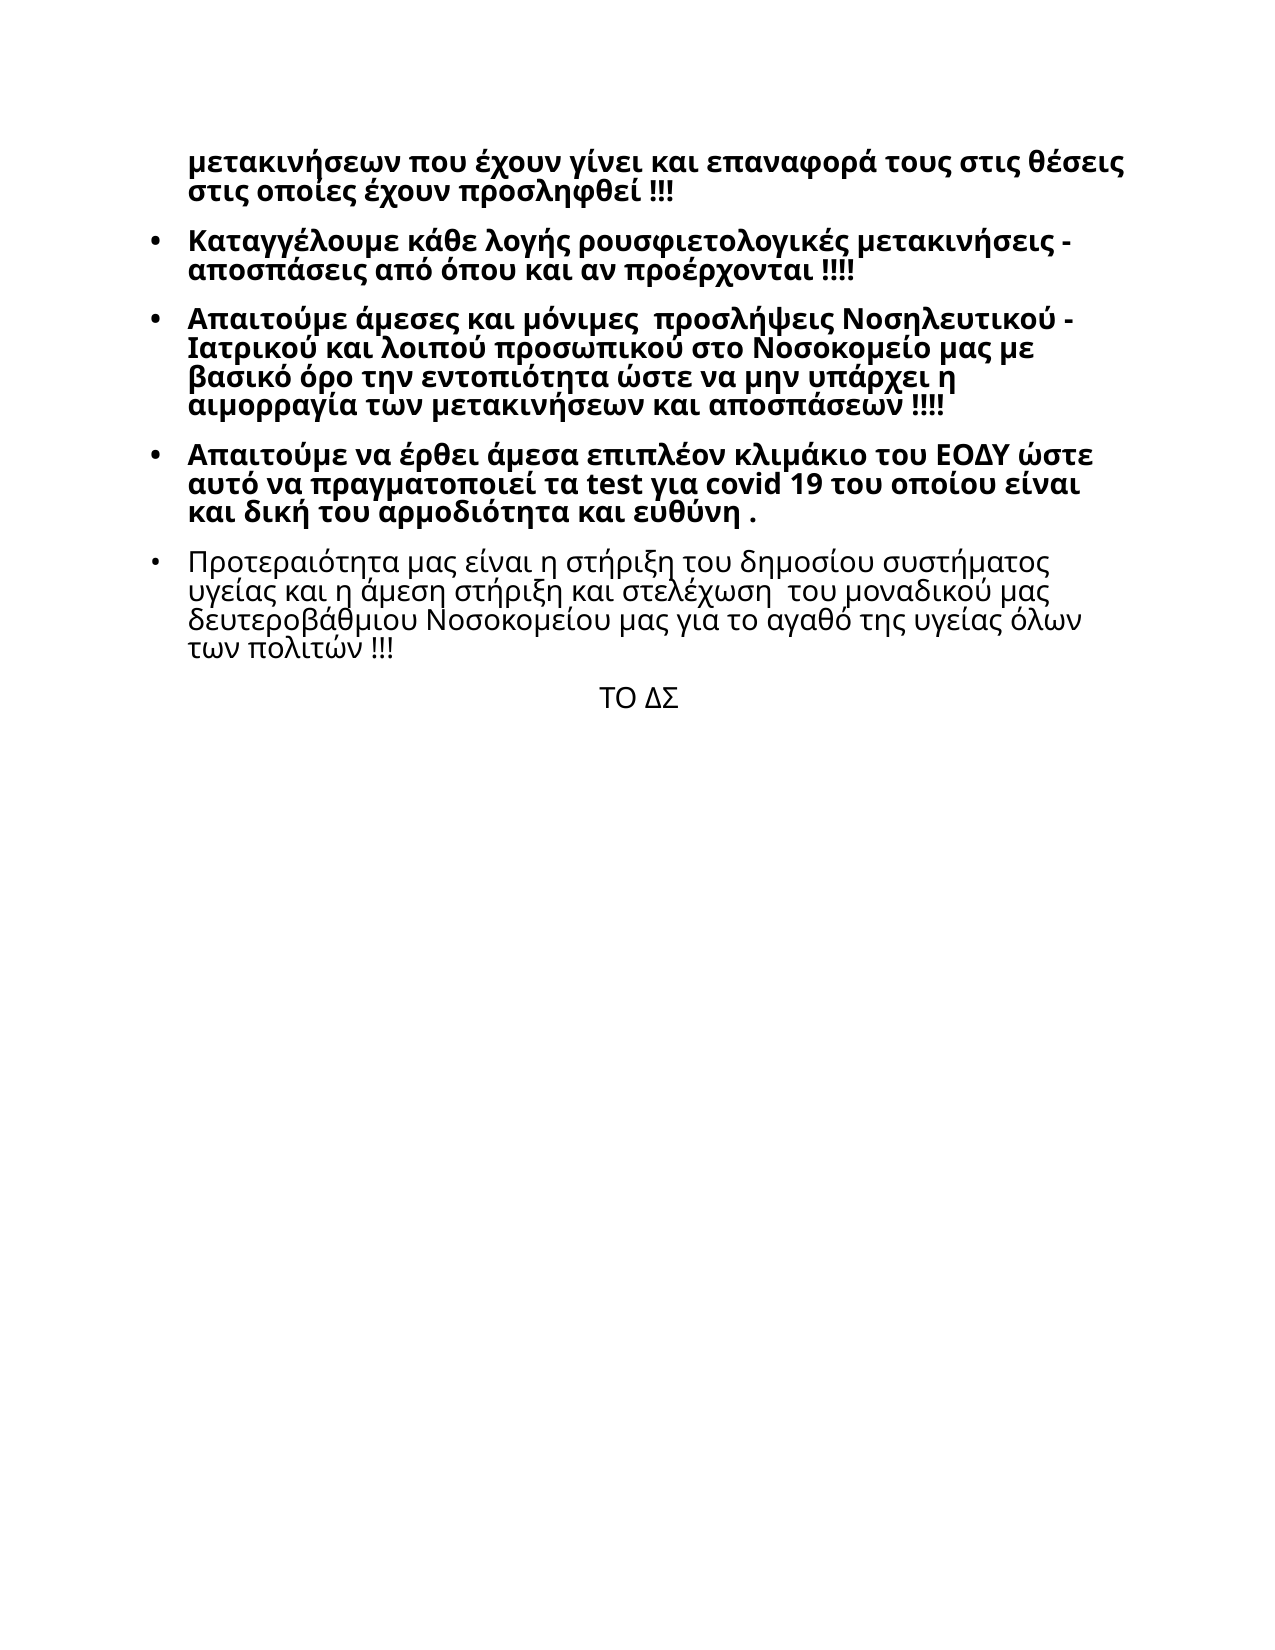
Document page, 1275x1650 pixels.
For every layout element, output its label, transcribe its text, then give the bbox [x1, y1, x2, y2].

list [150, 150, 1127, 207]
list Απαιτούμε να έρθει άμεσα επιπλέον κλιμάκιο του ΕΟΔΥ ώστε αυτό να πραγματοποιεί τα test για covid 19 του οποίου είναι και δική του αρμοδιότητα και ευθύνη . [150, 442, 1127, 529]
list Καταγγέλουμε κάθε λογής ρουσφιετολογικές μετακινήσεις - αποσπάσεις από όπου και αν προέρχονται !!!! [150, 228, 1127, 286]
list Απαιτούμε άμεσες και μόνιμες προσλήψεις Νοσηλευτικού - Ιατρικού και λοιπού προσωπικού στο Νοσοκομείο μας με βασικό όρο την εντοπιότητα ώστε να μην υπάρχει η αιμορραγία των μετακινήσεων και αποσπάσεων !!!! [150, 307, 1127, 422]
list Προτεραιότητα μας είναι η στήριξη του δημοσίου συστήματος υγείας και η άμεση στήριξη και στελέχωση του μοναδικού μας δευτεροβάθμιου Νοσοκομείου μας για το αγαθό της υγείας όλων των πολιτών !!! [150, 549, 1127, 664]
text ΤΟ ΔΣ [150, 685, 1127, 714]
